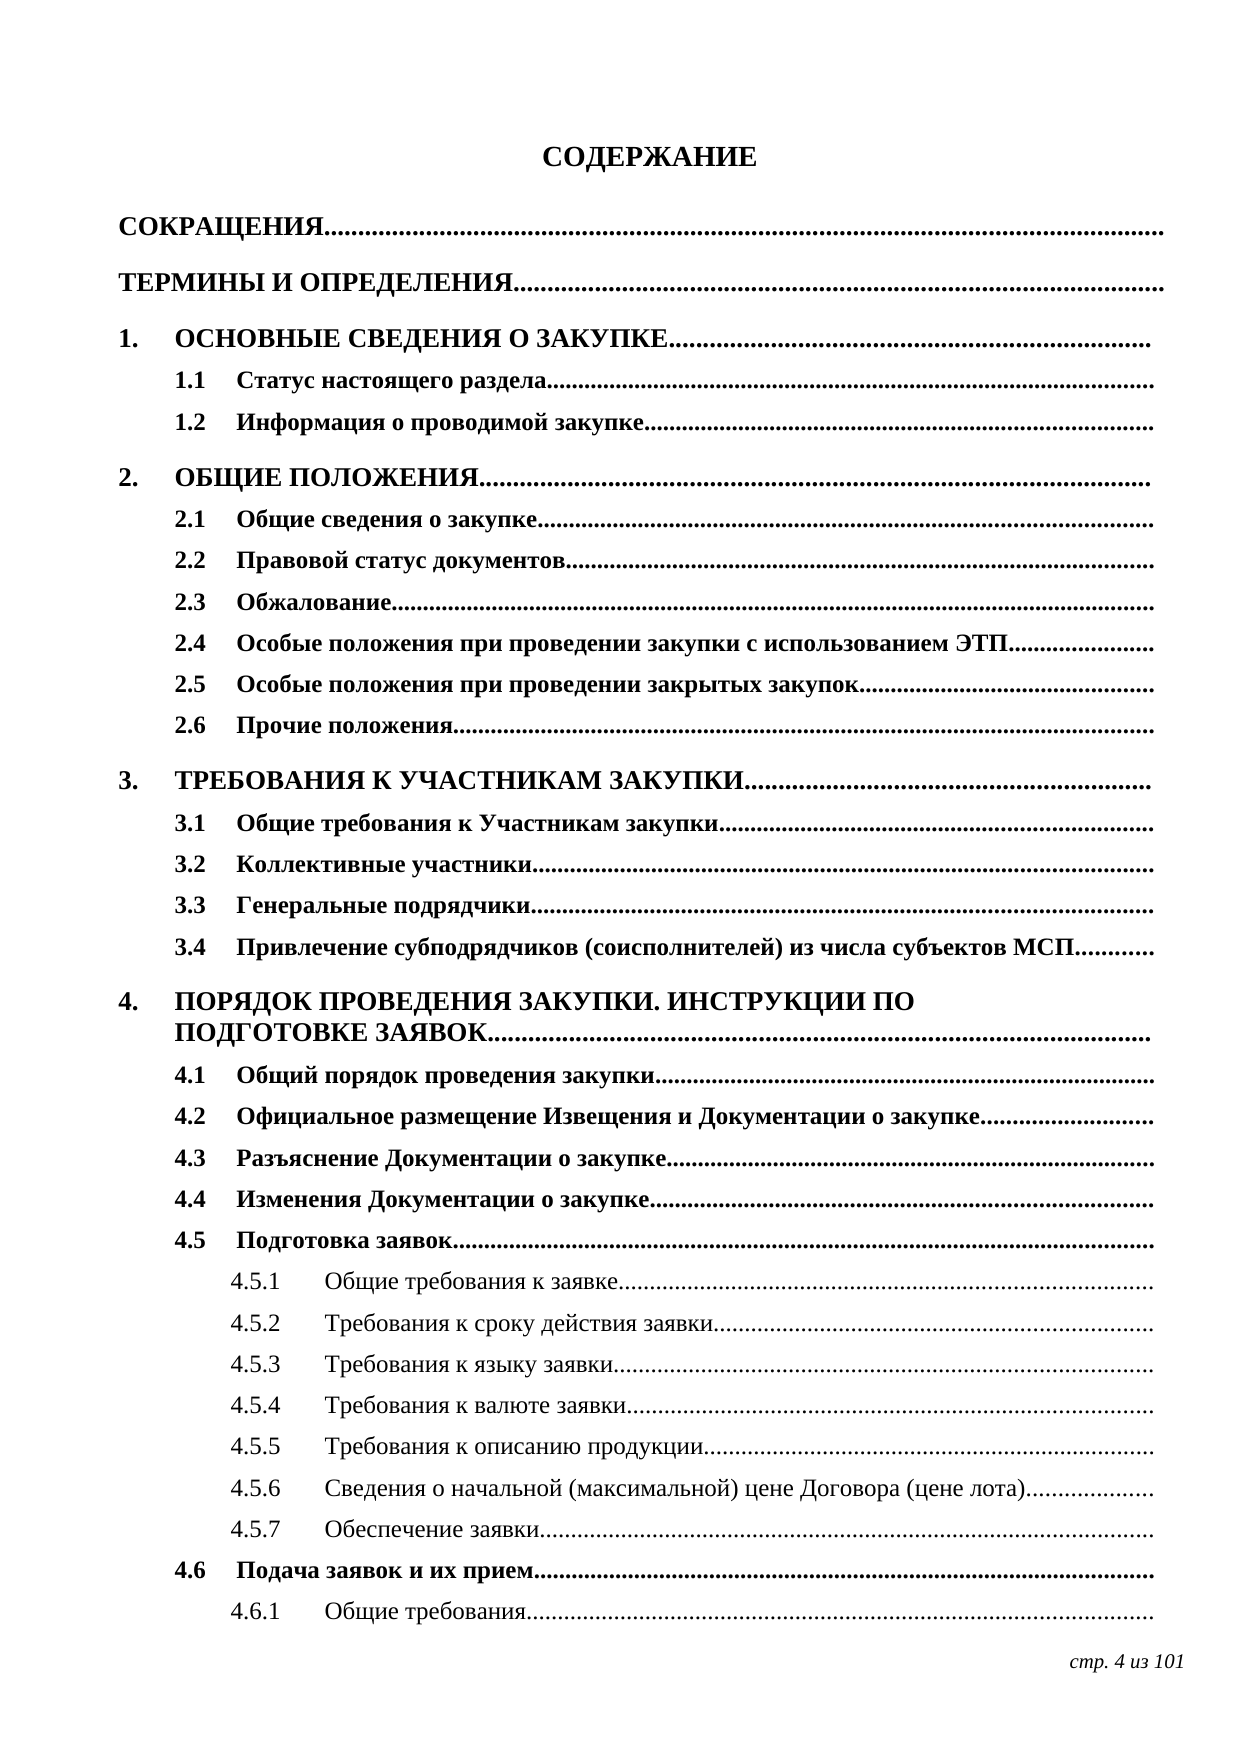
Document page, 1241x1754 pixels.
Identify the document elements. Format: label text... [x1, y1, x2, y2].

text 4.5.2 Требования к сроку действия заявки 26 [230, 1308, 1063, 1336]
text СОКРАЩЕНИЯ 8 [118, 210, 1063, 241]
text 2.1 Общие сведения о закупке 14 [174, 504, 1093, 533]
text 4.6 Подача заявок и их прием 28 [174, 1555, 1093, 1584]
text 3. ТРЕБОВАНИЯ К УЧАСТНИКАМ ЗАКУПКИ 18 [118, 764, 1063, 795]
text 4.5.1 Общие требования к заявке 24 [230, 1266, 1063, 1295]
text 4.5.6 Сведения о начальной (максимальной) цене Договора (цене лота) 27 [230, 1473, 1063, 1501]
text 4.1 Общий порядок проведения закупки 22 [174, 1060, 1093, 1089]
text 2.4 Особые положения при проведении закупки с использованием ЭТП 16 [174, 628, 1093, 657]
text 1.2 Информация о проводимой закупке 11 [174, 407, 1093, 436]
text 4.6.1 Общие требования 28 [230, 1596, 1063, 1625]
text 4.5.3 Требования к языку заявки 26 [230, 1349, 1063, 1378]
text 4.5.4 Требования к валюте заявки 26 [230, 1390, 1063, 1419]
text 2. ОБЩИЕ ПОЛОЖЕНИЯ 14 [118, 461, 1063, 492]
text 2.5 Особые положения при проведении закрытых закупок 16 [174, 669, 1093, 698]
text 4.5 Подготовка заявок 24 [174, 1225, 1093, 1254]
text 3.2 Коллективные участники 18 [174, 849, 1093, 878]
text 3.1 Общие требования к Участникам закупки 18 [174, 808, 1093, 837]
text 2.3 Обжалование 15 [174, 587, 1093, 616]
text 3.4 Привлечение субподрядчиков (соисполнителей) из числа субъектов МСП 21 [174, 932, 1093, 960]
text 1. ОСНОВНЫЕ СВЕДЕНИЯ О ЗАКУПКЕ 11 [118, 322, 1063, 353]
text 4.2 Официальное размещение Извещения и Документации о закупке 22 [174, 1101, 1093, 1130]
text 1.1 Статус настоящего раздела 11 [174, 366, 1093, 394]
text СОДЕРЖАНИЕ [118, 139, 1181, 172]
text 4.4 Изменения Документации о закупке 23 [174, 1184, 1093, 1213]
text 2.6 Прочие положения 17 [174, 711, 1093, 739]
text 3.3 Генеральные подрядчики 20 [174, 890, 1093, 919]
text 2.2 Правовой статус документов 14 [174, 546, 1093, 574]
text 4.5.5 Требования к описанию продукции 26 [230, 1431, 1063, 1460]
text ТЕРМИНЫ И ОПРЕДЕЛЕНИЯ 9 [118, 266, 1063, 297]
text 4.5.7 Обеспечение заявки 27 [230, 1514, 1063, 1543]
text 4. ПОРЯДОК ПРОВЕДЕНИЯ ЗАКУПКИ. ИНСТРУКЦИИ ПО ПОДГОТОВКЕ ЗАЯВОК 22 [118, 985, 1063, 1048]
text 4.3 Разъяснение Документации о закупке 22 [174, 1143, 1093, 1171]
